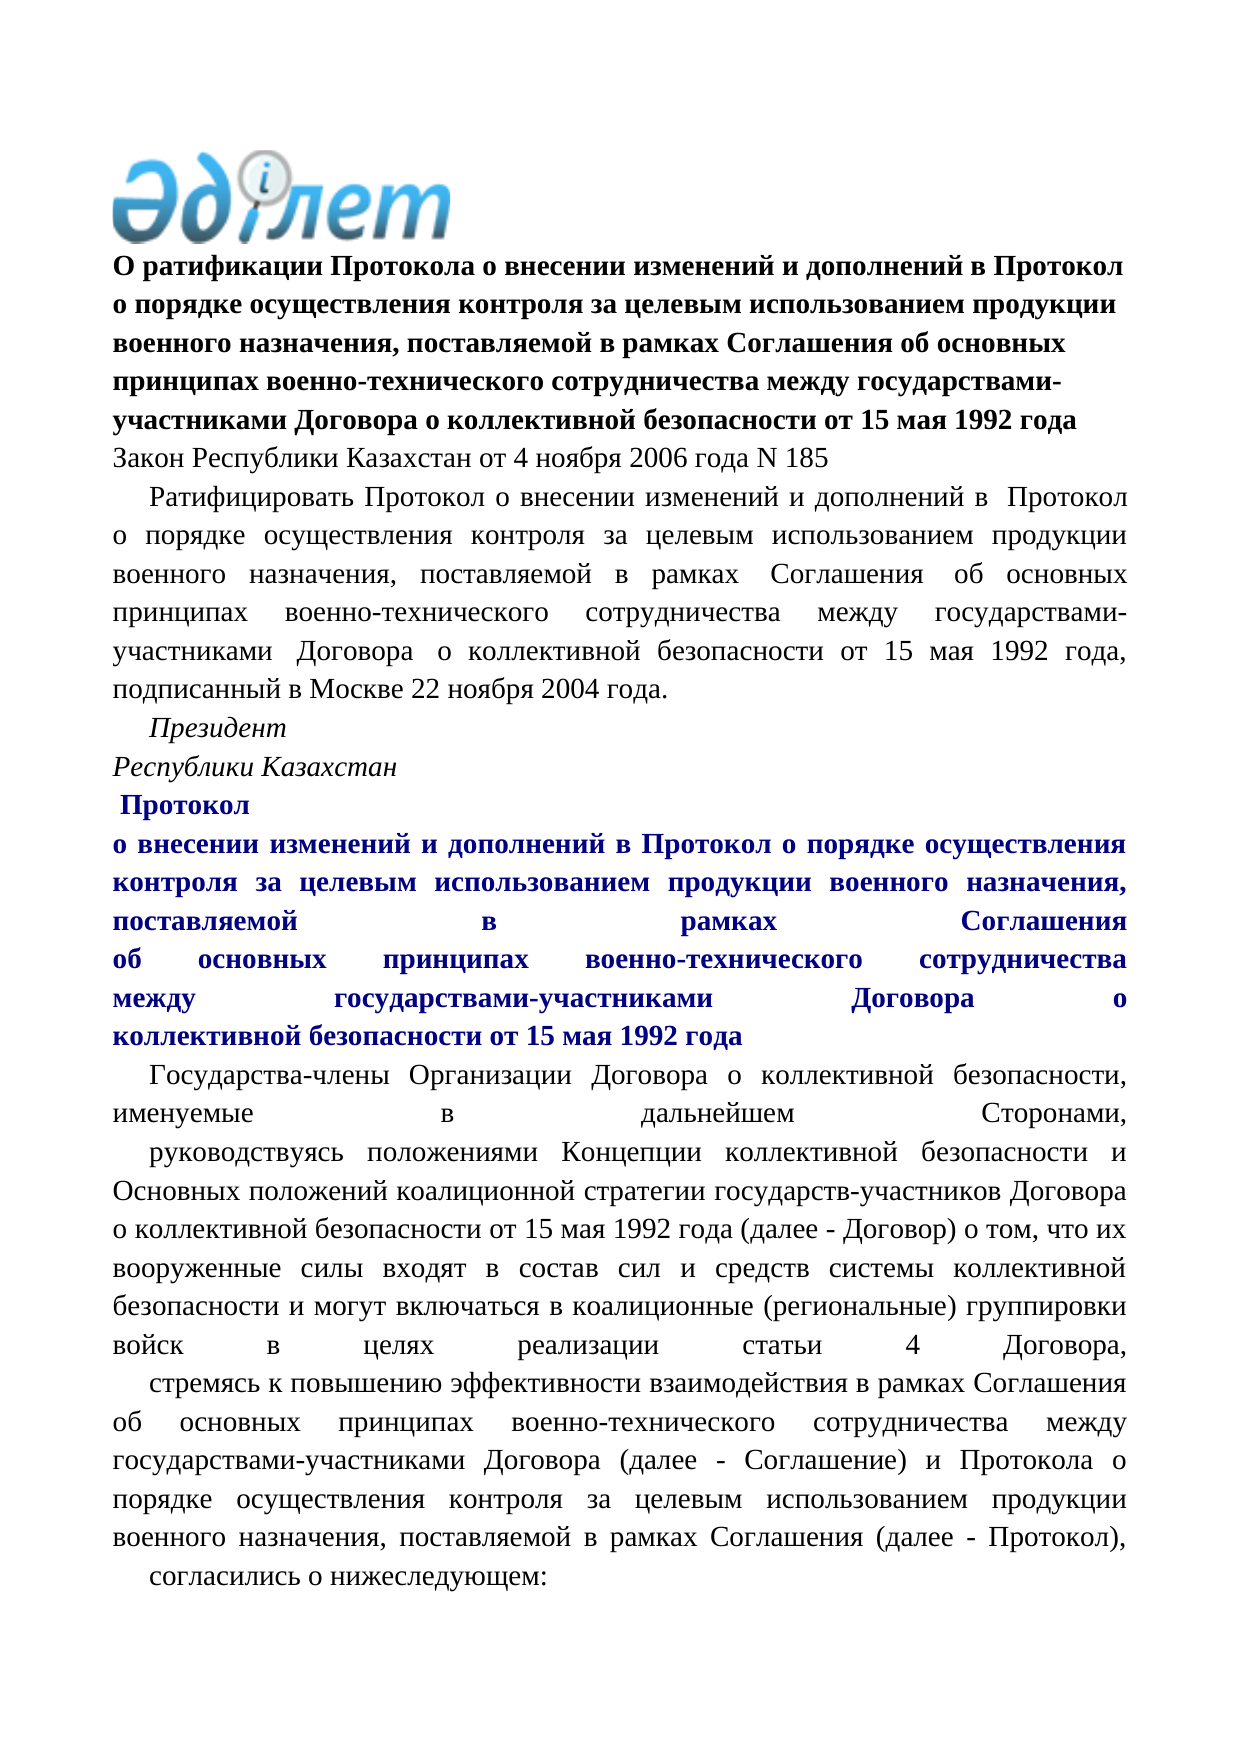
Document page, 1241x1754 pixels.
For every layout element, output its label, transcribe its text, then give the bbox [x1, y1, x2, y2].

text Закон Республики Казахстан от 4 ноября 2006 года N 185 [112, 440, 1128, 474]
picture [112, 150, 451, 244]
text О ратификации Протокола о внесении изменений и дополнений в Протокол о порядке осуществления контроля за целевым использованием продукции военного назначения, поставляемой в рамках Соглашения об основных принципах военно-технического сотрудничества между государствами-участниками Договора о коллективной безопасности от 15 мая 1992 года [112, 248, 1128, 435]
text Ратифицировать Протокол о внесении изменений и дополнений в Протокол о порядке осуществления контроля за целевым использованием продукции военного назначения, поставляемой в рамках Соглашения об основных принципах военно-технического сотрудничества между государствами-участниками Договора о коллективной безопасности от 15 мая 1992 года, подписанный в Москве 22 ноября 2004 года. [112, 479, 1128, 705]
text Государства-члены Организации Договора о коллективной безопасности, именуемые в дальнейшем Сторонами, руководствуясь положениями Концепции коллективной безопасности и Основных положений коалиционной стратегии государств-участников Договора о коллективной безопасности от 15 мая 1992 года (далее - Договор) о том, что их вооруженные силы входят в состав сил и средств системы коллективной безопасности и могут включаться в коалиционные (региональные) группировки войск в целях реализации статьи 4 Договора, стремясь к повышению эффективности взаимодействия в рамках Соглашения об основных принципах военно-технического сотрудничества между государствами-участниками Договора (далее - Соглашение) и Протокола о порядке осуществления контроля за целевым использованием продукции военного назначения, поставляемой в рамках Соглашения (далее - Протокол), согласились о нижеследующем: [112, 1057, 1128, 1592]
text Президент Республики Казахстан [112, 710, 1128, 782]
text Протокол о внесении изменений и дополнений в Протокол о порядке осуществления контроля за целевым использованием продукции военного назначения, поставляемой в рамках Соглашения об основных принципах военно-технического сотрудничества между государствами-участниками Договора о коллективной безопасности от 15 мая 1992 года [112, 787, 1128, 1052]
